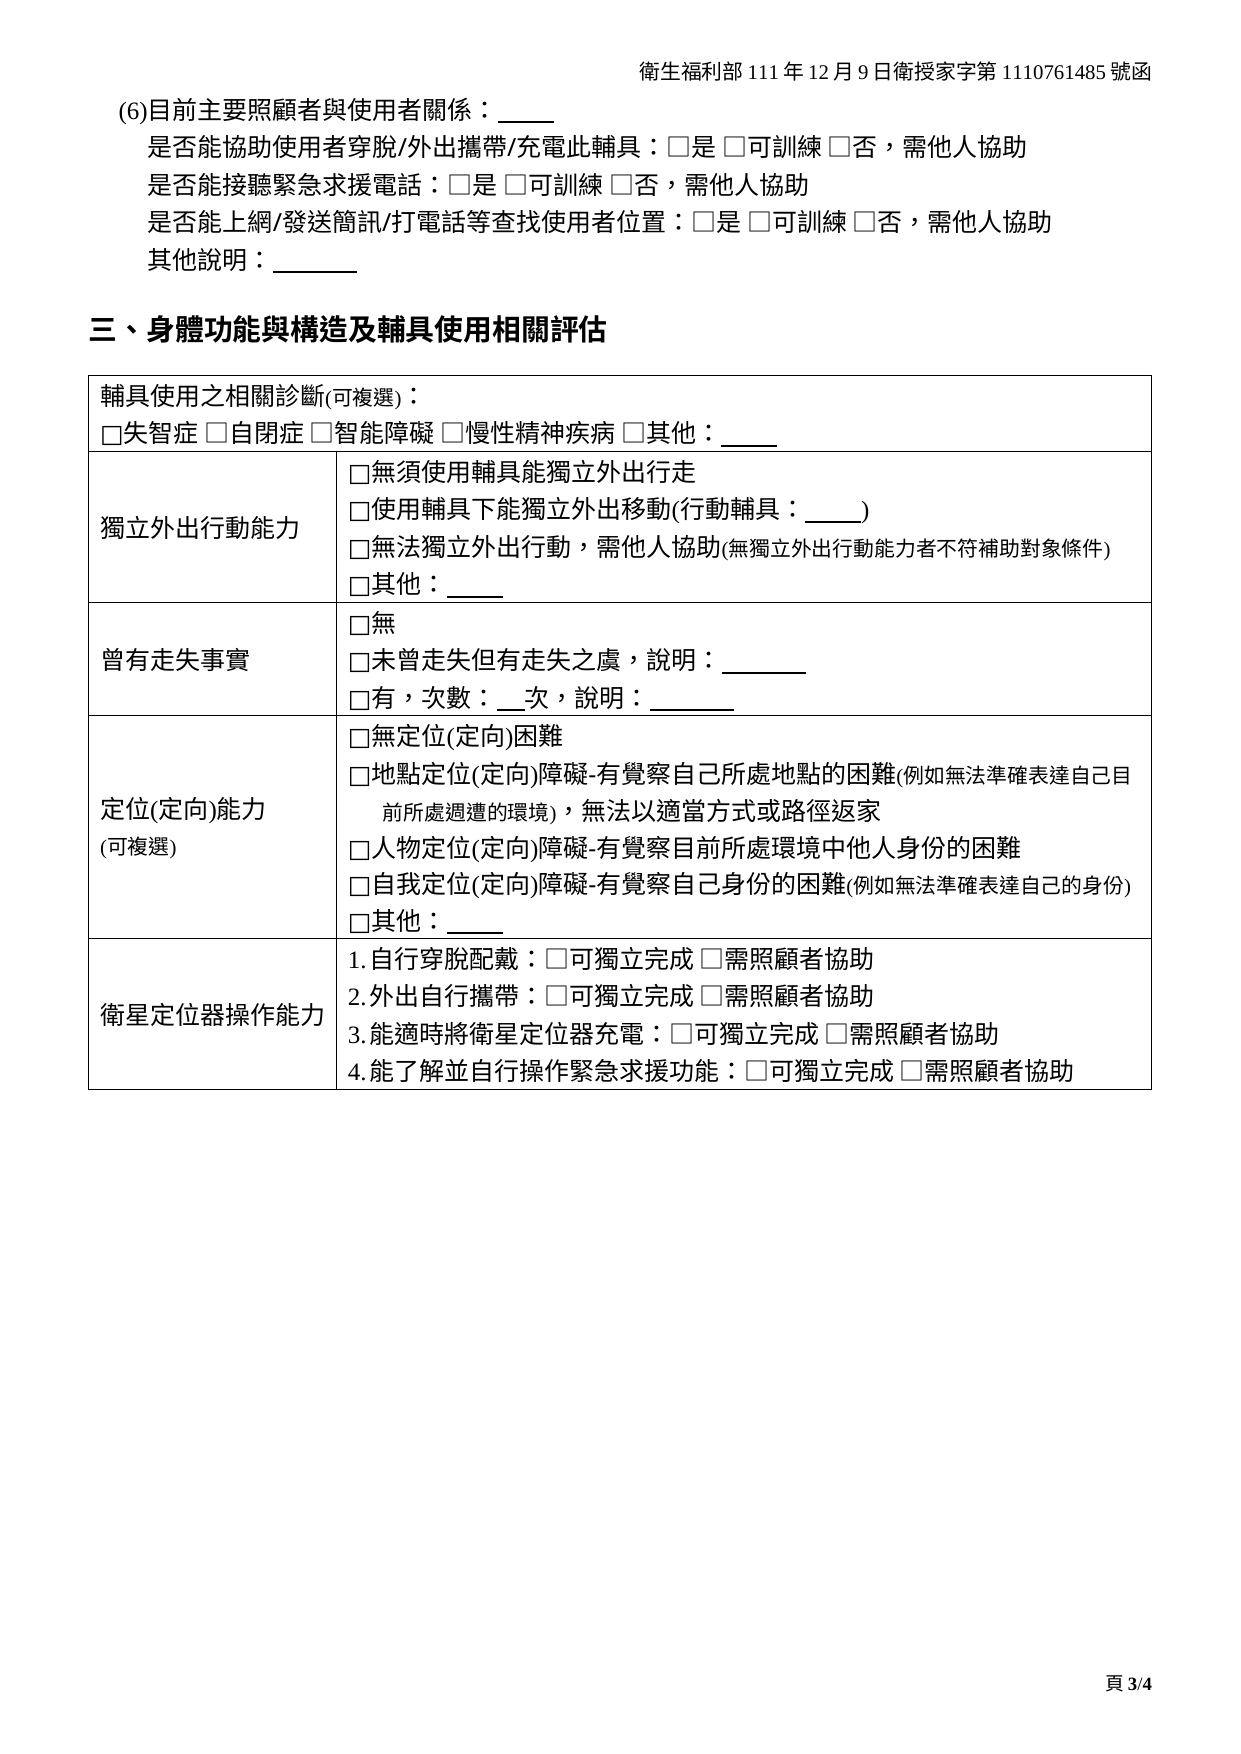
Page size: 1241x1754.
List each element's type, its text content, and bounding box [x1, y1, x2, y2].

text 其他說明： [148, 239, 1152, 277]
text 三、身體功能與構造及輔具使用相關評估 [89, 288, 1152, 363]
table_cell 自行穿脫配戴：□可獨立完成 □需照顧者協助 外出自行攜帶：□可獨立完成 □需照顧者協助 能適時將衛星定位器充電：□可獨立完成 □需照顧者協助 能了解並自行操作緊急求援功能：□可獨立完成 □需照顧者協助 [337, 939, 1151, 1088]
table_cell 定位(定向)能力 (可複選) [89, 716, 336, 937]
table_cell □無定位(定向)困難 □地點定位(定向)障礙-有覺察自己所處地點的困難(例如無法準確表達自己目前所處週遭的環境)，無法以適當方式或路徑返家 □人物定位(定向)障礙-有覺察目前所處環境中他人身份的困難 □自我定位(定向)障礙-有覺察自己身份的困難(例如無法準確表達自己的身份) □其他： [337, 716, 1151, 937]
table_cell 獨立外出行動能力 [89, 452, 336, 602]
text 是否能上網/發送簡訊/打電話等查找使用者位置：□是 □可訓練 □否，需他人協助 [148, 202, 1152, 239]
table_cell 曾有走失事實 [89, 603, 336, 715]
table_header 輔具使用之相關診斷(可複選)： □失智症 □自閉症 □智能障礙 □慢性精神疾病 □其他： [89, 376, 1151, 451]
table_cell □無 □未曾走失但有走失之虞，說明： □有，次數： 次，說明： [337, 603, 1151, 715]
table_cell 衛星定位器操作能力 [89, 939, 336, 1088]
text 是否能接聽緊急求援電話：□是 □可訓練 □否，需他人協助 [148, 164, 1152, 202]
table_cell □無須使用輔具能獨立外出行走 □使用輔具下能獨立外出移動(行動輔具： ) □無法獨立外出行動，需他人協助(無獨立外出行動能力者不符補助對象條件) □其他： [337, 452, 1151, 602]
list 目前主要照顧者與使用者關係： [118, 89, 1152, 127]
text 是否能協助使用者穿脫/外出攜帶/充電此輔具：□是 □可訓練 □否，需他人協助 [148, 127, 1152, 164]
